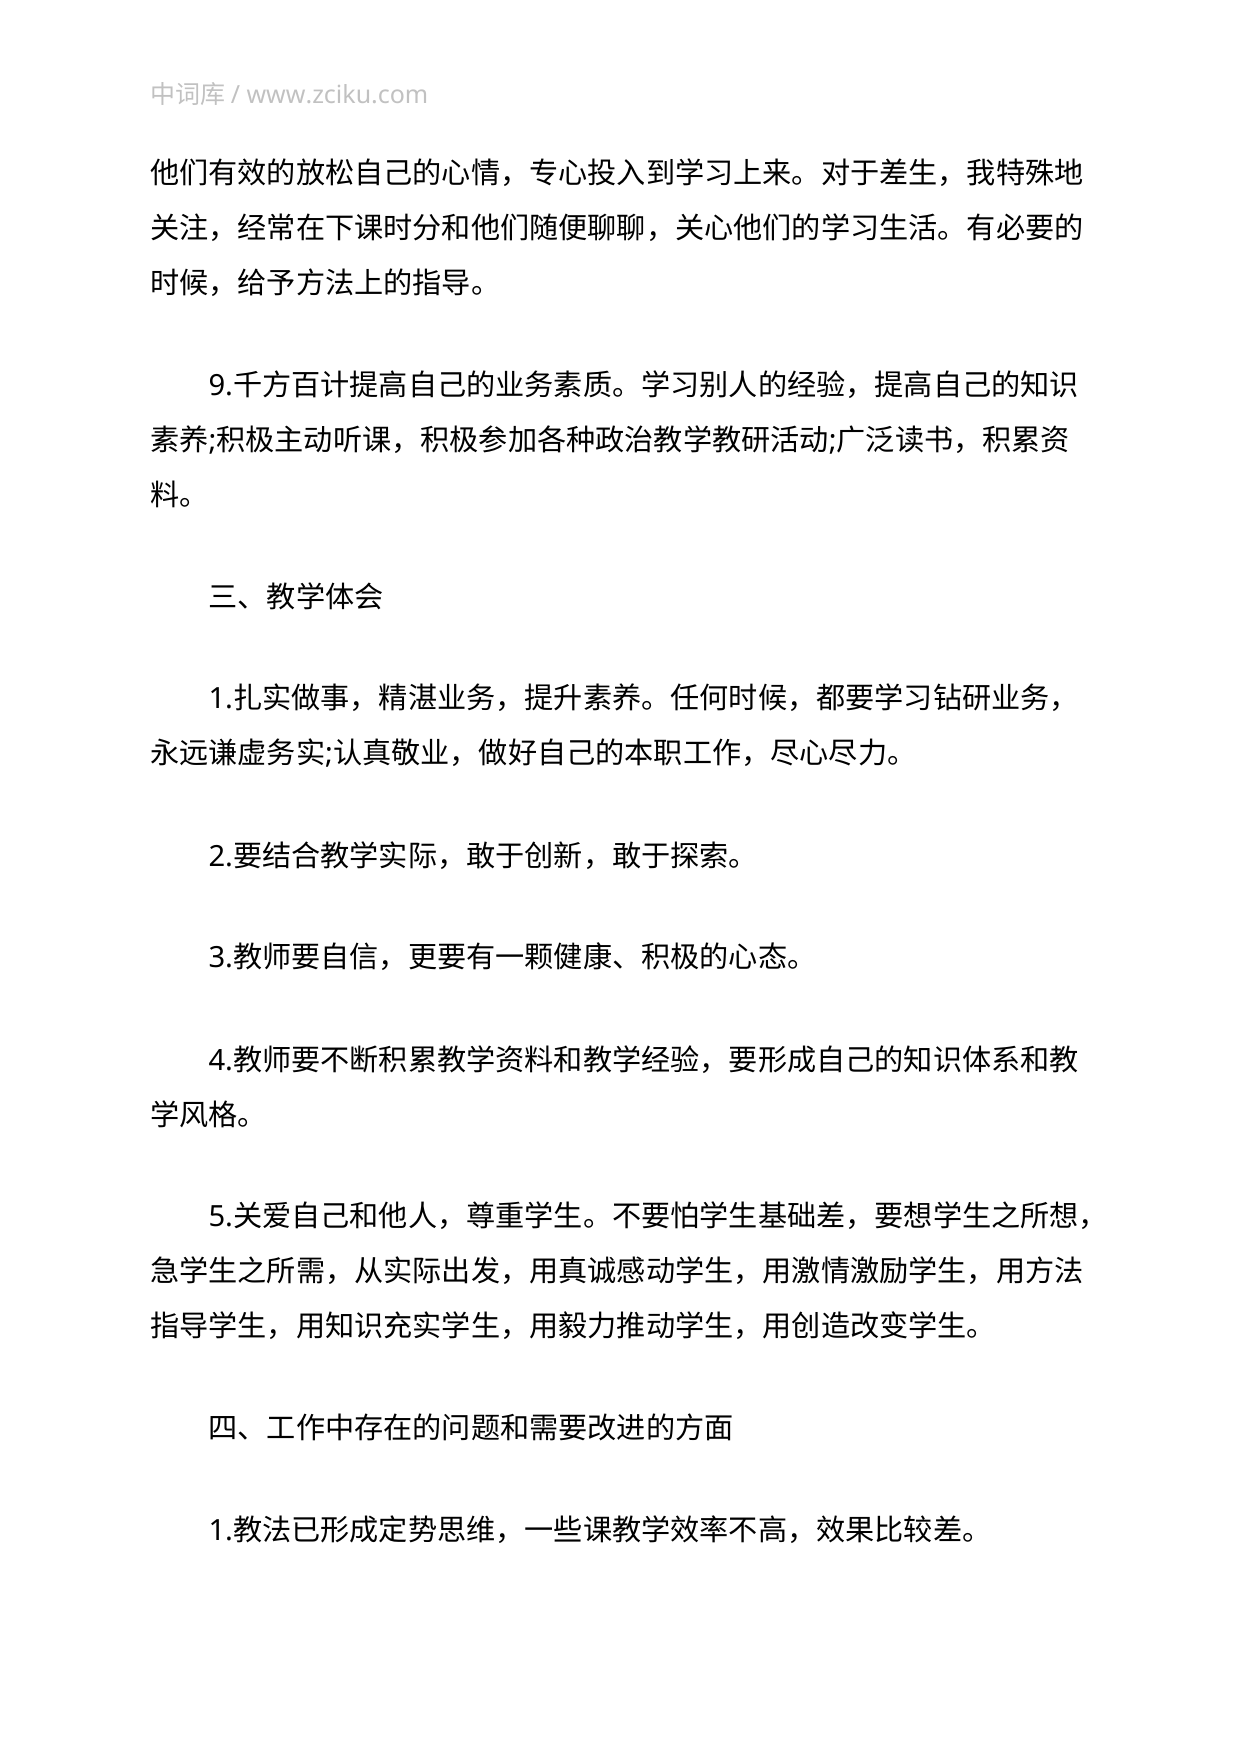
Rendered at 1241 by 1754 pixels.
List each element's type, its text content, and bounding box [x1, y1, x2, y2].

text 1.扎实做事，精湛业务，提升素养。任何时候，都要学习钻研业务，永远谦虚务实;认真敬业，做好自己的本职工作，尽心尽力。 [150, 675, 1090, 772]
text 3.教师要自信，更要有一颗健康、积极的心态。 [150, 934, 1090, 976]
text 三、教学体会 [150, 573, 1090, 616]
text 2.要结合教学实际，敢于创新，敢于探索。 [150, 832, 1090, 874]
text 四、工作中存在的问题和需要改进的方面 [150, 1404, 1090, 1447]
text 5.关爱自己和他人，尊重学生。不要怕学生基础差，要想学生之所想，急学生之所需，从实际出发，用真诚感动学生，用激情激励学生，用方法指导学生，用知识充实学生，用毅力推动学生，用创造改变学生。 [150, 1193, 1090, 1345]
text 1.教法已形成定势思维，一些课教学效率不高，效果比较差。 [150, 1506, 1090, 1549]
text 9.千方百计提高自己的业务素质。学习别人的经验，提高自己的知识素养;积极主动听课，积极参加各种政治教学教研活动;广泛读书，积累资料。 [150, 362, 1090, 514]
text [150, 150, 1090, 302]
text 4.教师要不断积累教学资料和教学经验，要形成自己的知识体系和教学风格。 [150, 1036, 1090, 1133]
